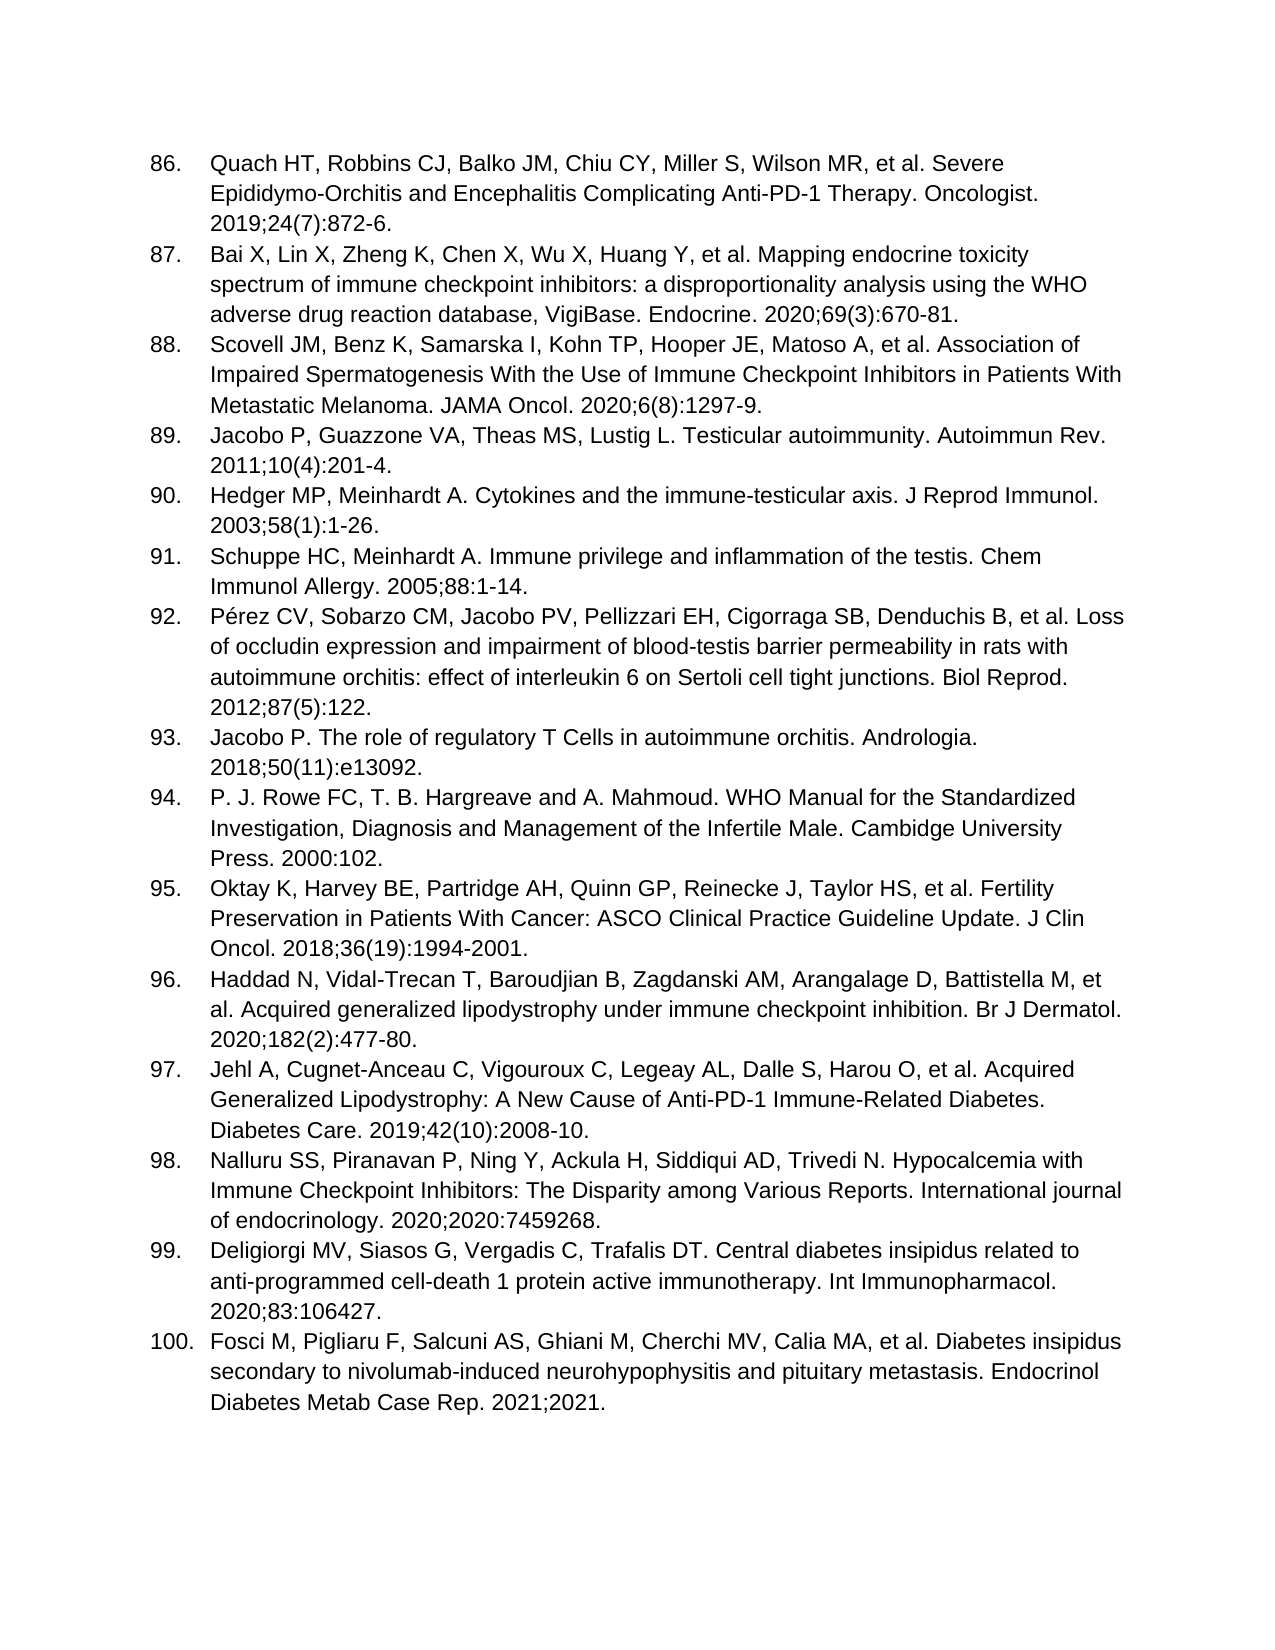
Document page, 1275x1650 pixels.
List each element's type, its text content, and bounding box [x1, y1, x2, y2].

text 88. Scovell JM, Benz K, Samarska I, Kohn TP, Hooper JE, Matoso A, et al. Association of Impaired Spermatogenesis With the Use of Immune Checkpoint Inhibitors in Patients With Metastatic Melanoma. JAMA Oncol. 2020;6(8):1297-9. [150, 331, 1125, 418]
text 99. Deligiorgi MV, Siasos G, Vergadis C, Trafalis DT. Central diabetes insipidus related to anti-programmed cell-death 1 protein active immunotherapy. Int Immunopharmacol. 2020;83:106427. [150, 1237, 1125, 1324]
text 97. Jehl A, Cugnet-Anceau C, Vigouroux C, Legeay AL, Dalle S, Harou O, et al. Acquired Generalized Lipodystrophy: A New Cause of Anti-PD-1 Immune-Related Diabetes. Diabetes Care. 2019;42(10):2008-10. [150, 1056, 1125, 1143]
text 98. Nalluru SS, Piranavan P, Ning Y, Ackula H, Siddiqui AD, Trivedi N. Hypocalcemia with Immune Checkpoint Inhibitors: The Disparity among Various Reports. International journal of endocrinology. 2020;2020:7459268. [150, 1147, 1125, 1234]
text 96. Haddad N, Vidal-Trecan T, Baroudjian B, Zagdanski AM, Arangalage D, Battistella M, et al. Acquired generalized lipodystrophy under immune checkpoint inhibition. Br J Dermatol. 2020;182(2):477-80. [150, 966, 1125, 1052]
text 89. Jacobo P, Guazzone VA, Theas MS, Lustig L. Testicular autoimmunity. Autoimmun Rev. 2011;10(4):201-4. [150, 422, 1125, 478]
text 91. Schuppe HC, Meinhardt A. Immune privilege and inflammation of the testis. Chem Immunol Allergy. 2005;88:1-14. [150, 543, 1125, 599]
text 95. Oktay K, Harvey BE, Partridge AH, Quinn GP, Reinecke J, Taylor HS, et al. Fertility Preservation in Patients With Cancer: ASCO Clinical Practice Guideline Update. J Clin Oncol. 2018;36(19):1994-2001. [150, 875, 1125, 962]
text 86. Quach HT, Robbins CJ, Balko JM, Chiu CY, Miller S, Wilson MR, et al. Severe Epididymo-Orchitis and Encephalitis Complicating Anti-PD-1 Therapy. Oncologist. 2019;24(7):872-6. [150, 150, 1125, 237]
text 100. Fosci M, Pigliaru F, Salcuni AS, Ghiani M, Cherchi MV, Calia MA, et al. Diabetes insipidus secondary to nivolumab-induced neurohypophysitis and pituitary metastasis. Endocrinol Diabetes Metab Case Rep. 2021;2021. [150, 1328, 1125, 1415]
text 93. Jacobo P. The role of regulatory T Cells in autoimmune orchitis. Andrologia. 2018;50(11):e13092. [150, 724, 1125, 781]
text 94. P. J. Rowe FC, T. B. Hargreave and A. Mahmoud. WHO Manual for the Standardized Investigation, Diagnosis and Management of the Infertile Male. Cambidge University Press. 2000:102. [150, 784, 1125, 871]
text 87. Bai X, Lin X, Zheng K, Chen X, Wu X, Huang Y, et al. Mapping endocrine toxicity spectrum of immune checkpoint inhibitors: a disproportionality analysis using the WHO adverse drug reaction database, VigiBase. Endocrine. 2020;69(3):670-81. [150, 241, 1125, 327]
text 90. Hedger MP, Meinhardt A. Cytokines and the immune-testicular axis. J Reprod Immunol. 2003;58(1):1-26. [150, 482, 1125, 539]
text 92. Pérez CV, Sobarzo CM, Jacobo PV, Pellizzari EH, Cigorraga SB, Denduchis B, et al. Loss of occludin expression and impairment of blood-testis barrier permeability in rats with autoimmune orchitis: effect of interleukin 6 on Sertoli cell tight junctions. Biol Reprod. 2012;87(5):122. [150, 603, 1125, 720]
